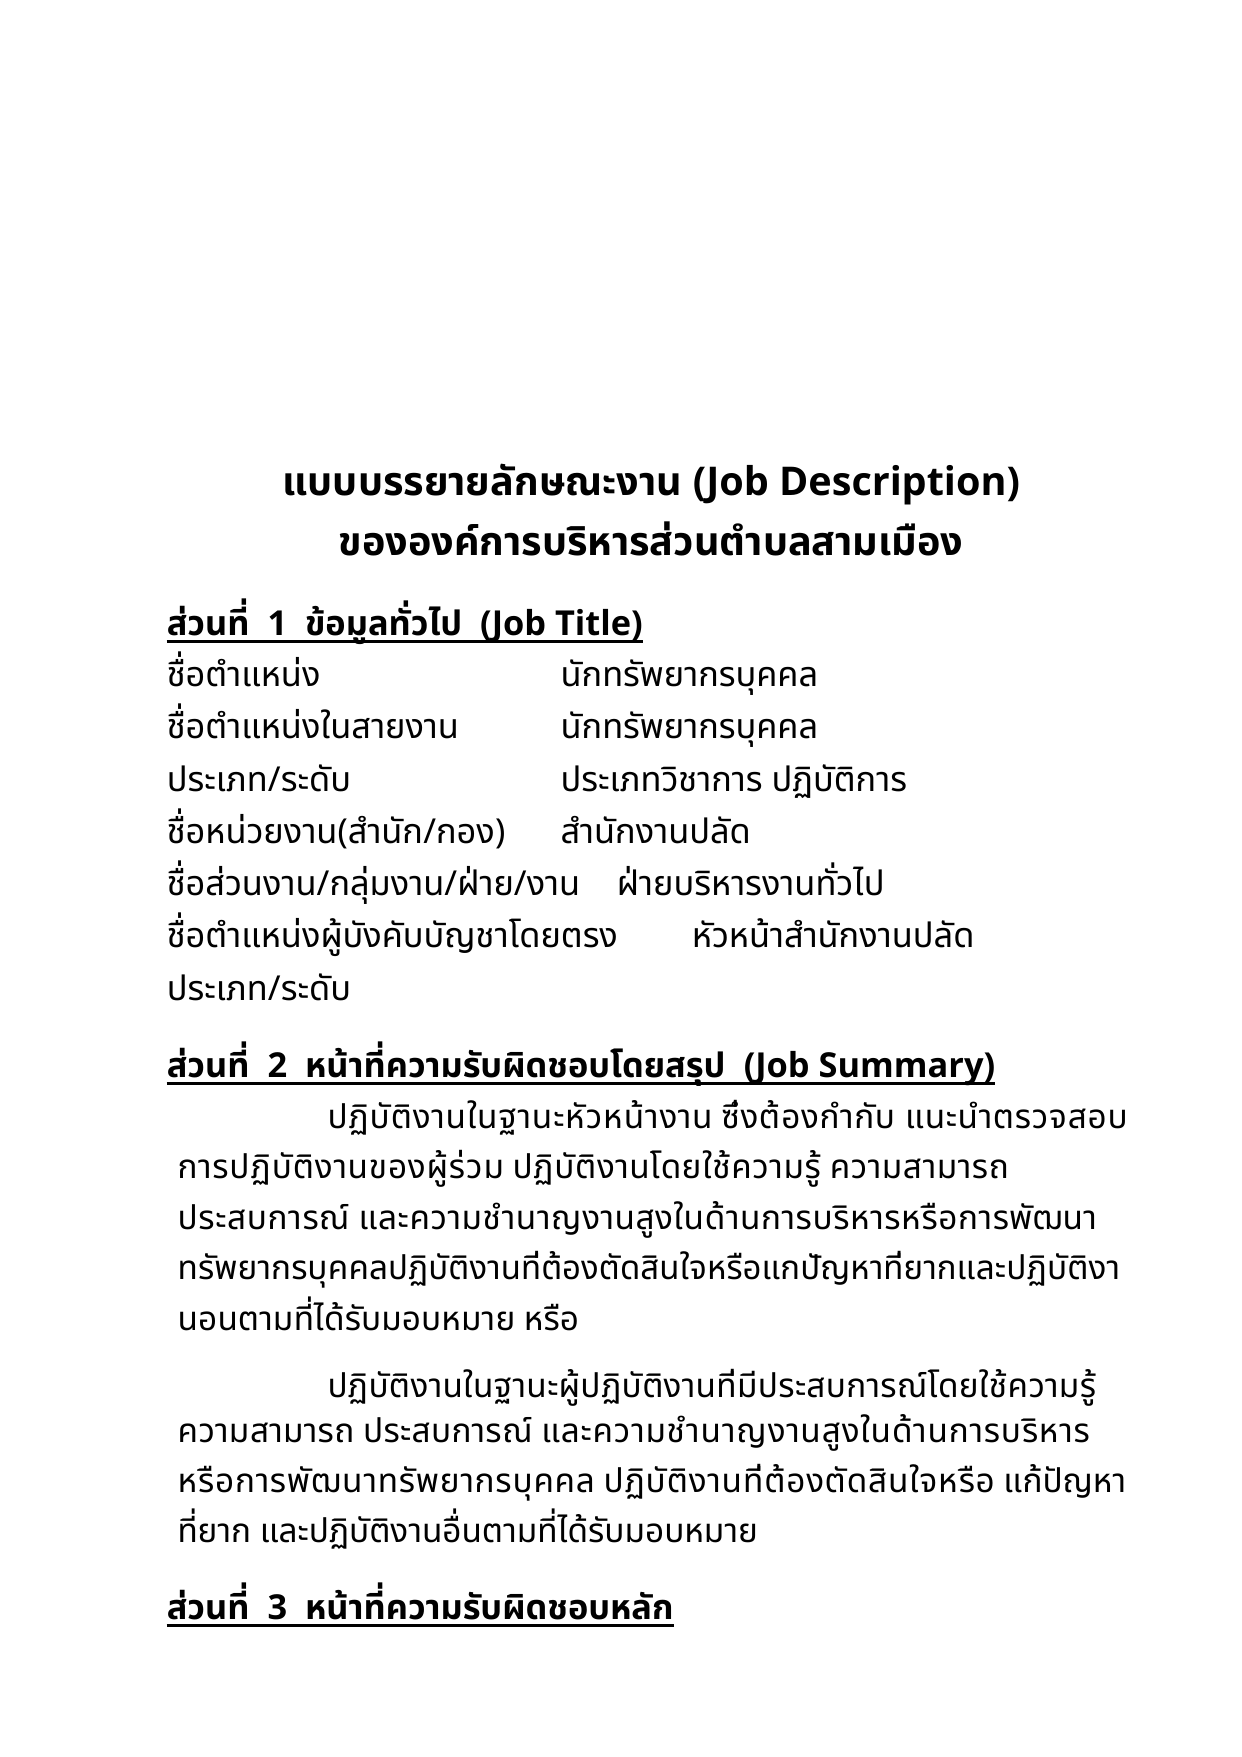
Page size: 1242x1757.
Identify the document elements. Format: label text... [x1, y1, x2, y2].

text ปฏิบัติงานในฐานะหัวหน้างาน ซึ่งต้องกำกับ แนะนำตรวจสอบการปฏิบัติงานของผู้ร่วม ปฏิบัติงานโดยใช้ความรู้ ความสามารถ ประสบการณ์ และความชำนาญงานสูงในด้านการบริหารหรือการพัฒนาทรัพยากรบุคคลปฏิบัติงานที่ต้องตัดสินใจหรือแกปัญหาที่ยากและปฏิบัติงานอนตามที่ได้รับมอบหมาย หรือ [177, 1093, 1129, 1345]
text ปฏิบัติงานในฐานะผู้ปฏิบัติงานที่มีประสบการณ์โดยใช้ความรู้ความสามารถ ประสบการณ์ และความชำนาญงานสูงในด้านการบริหารหรือการพัฒนาทรัพยากรบุคคล ปฏิบัติงานที่ต้องตัดสินใจหรือ แก้ปัญหาที่ยาก และปฏิบัติงานอื่นตามที่ได้รับมอบหมาย [177, 1357, 1129, 1557]
text ส่วนที่ 3 หน้าที่ความรับผิดชอบหลัก [167, 1582, 1135, 1635]
text ชื่อตำแหน่งผู้บังคับบัญชาโดยตรง หัวหน้าสำนักงานปลัด [167, 911, 1135, 963]
text ประเภท/ระดับ [167, 963, 1135, 1016]
text ชื่อตำแหน่งในสายงาน นักทรัพยากรบุคคล [167, 702, 1135, 754]
text ประเภท/ระดับ ประเภทวิชาการ ปฏิบัติการ [167, 754, 1135, 807]
text ชื่อตำแหน่ง นักทรัพยากรบุคคล [167, 650, 1135, 702]
text ส่วนที่ 1 ข้อมูลทั่วไป (Job Title) [167, 598, 1135, 650]
text ส่วนที่ 2 หน้าที่ความรับผิดชอบโดยสรุป (Job Summary) [167, 1041, 1135, 1093]
text ชื่อส่วนงาน/กลุ่มงาน/ฝ่าย/งาน ฝ่ายบริหารงานทั่วไป [167, 859, 1135, 911]
text ชื่อหน่วยงาน(สำนัก/กอง) สำนักงานปลัด [167, 807, 1135, 859]
text แบบบรรยายลักษณะงาน (Job Description) [167, 453, 1135, 513]
text ขององค์การบริหารส่วนตำบลสามเมือง [167, 513, 1135, 573]
